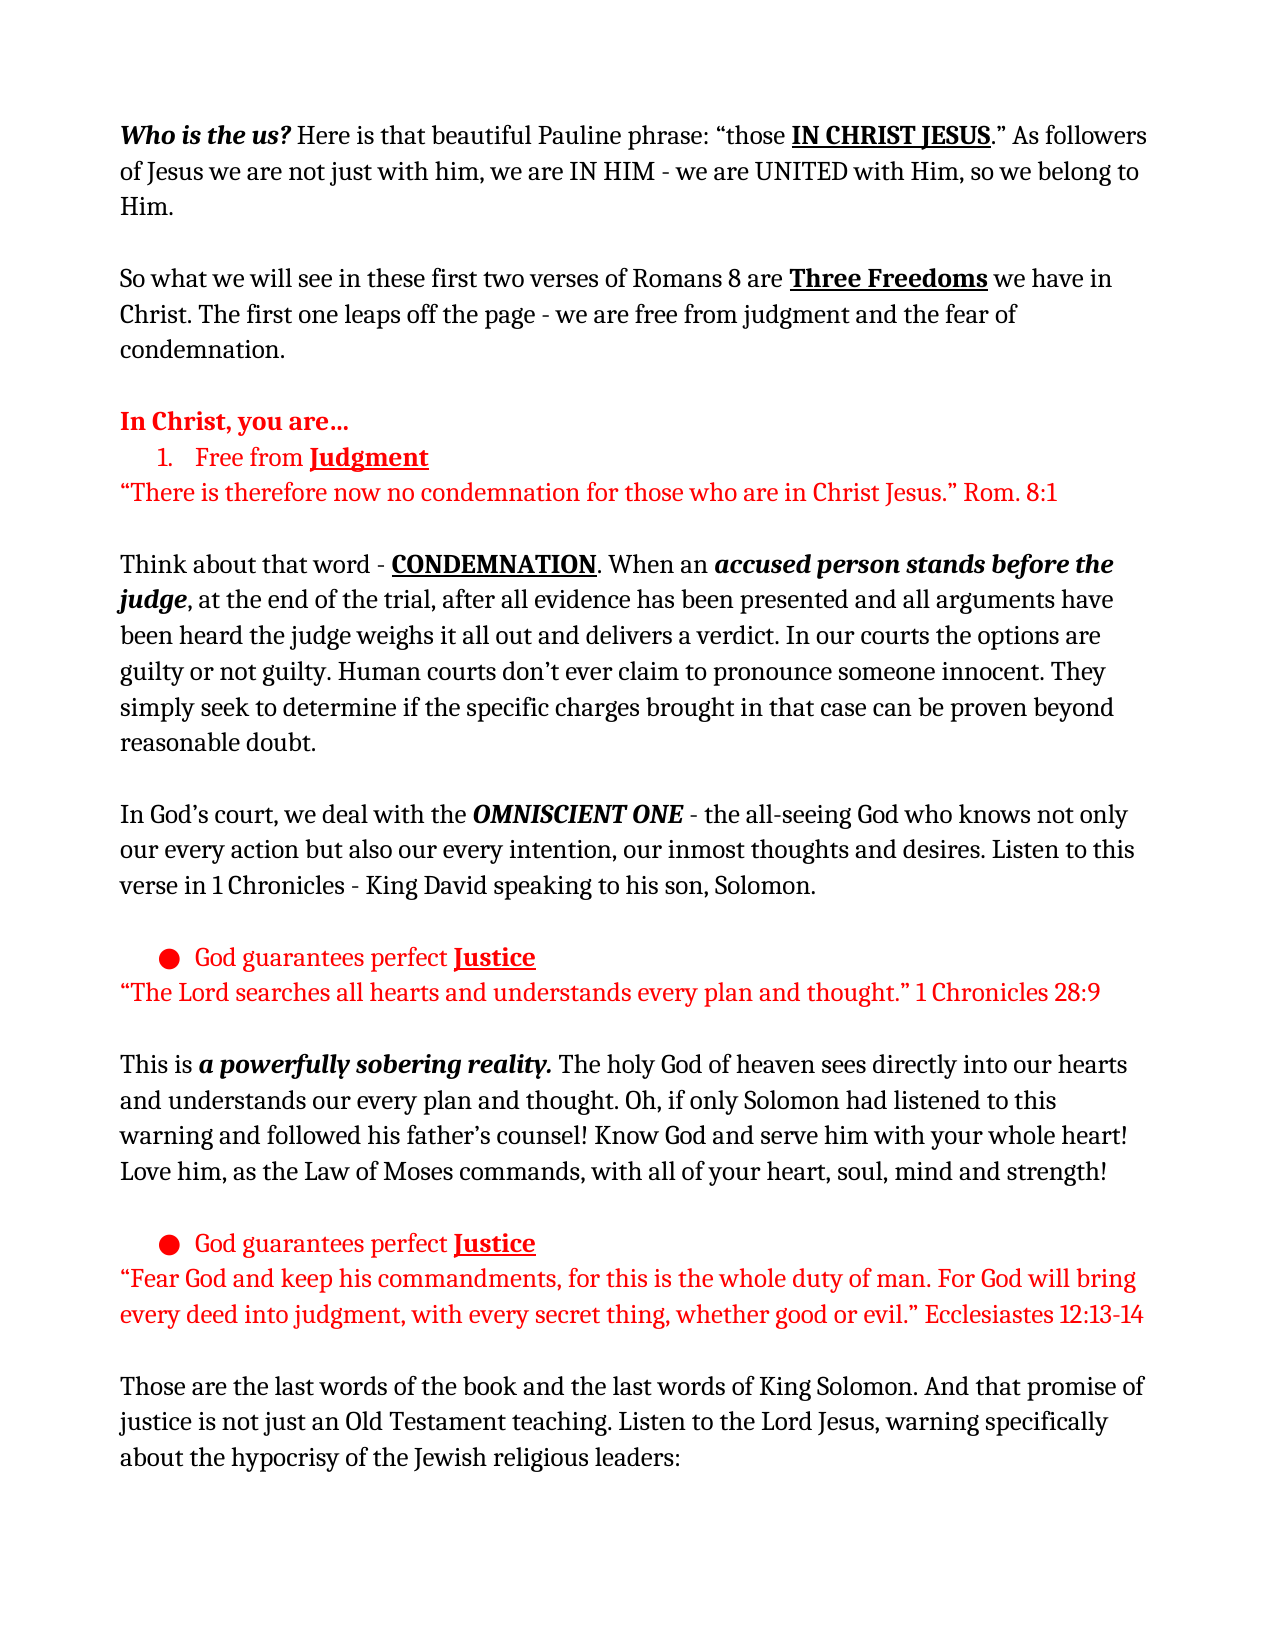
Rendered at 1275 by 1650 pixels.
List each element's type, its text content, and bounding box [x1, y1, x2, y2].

text “Fear God and keep his commandments, for this is the whole duty of man. For God will bring every deed into judgment, with every secret thing, whether good or evil.” Ecclesiastes 12:13-14 [120, 1263, 1155, 1330]
text Think about that word - CONDEMNATION. When an accused person stands before the judge, at the end of the trial, after all evidence has been presented and all arguments have been heard the judge weighs it all out and delivers a verdict. In our courts the options are guilty or not guilty. Human courts don’t ever claim to pronounce someone innocent. They simply seek to determine if the specific charges brought in that case can be proven beyond reasonable doubt. [120, 549, 1155, 758]
text “The Lord searches all hearts and understands every plan and thought.” 1 Chronicles 28:9 [120, 977, 1155, 1009]
text “There is therefore now no condemnation for those who are in Christ Jesus.” Rom. 8:1 [120, 477, 1155, 508]
list God guarantees perfect Justice [157, 1228, 1155, 1259]
text Who is the us? Here is that beautiful Pauline phrase: “those IN CHRIST JESUS.” As followers of Jesus we are not just with him, we are IN HIM - we are UNITED with Him, so we belong to Him. [120, 120, 1155, 223]
list God guarantees perfect Justice [157, 942, 1155, 973]
list Free from Judgment [157, 442, 1155, 473]
text This is a powerfully sobering reality. The holy God of heaven sees directly into our hearts and understands our every plan and thought. Oh, if only Solomon had listened to this warning and followed his father’s counsel! Know God and serve him with your whole heart! Love him, as the Law of Moses commands, with all of your heart, soul, mind and strength! [120, 1049, 1155, 1187]
text So what we will see in these first two verses of Romans 8 are Three Freedoms we have in Christ. The first one leaps off the page - we are free from judgment and the fear of condemnation. [120, 263, 1155, 366]
text In God’s court, we deal with the OMNISCIENT ONE - the all-seeing God who knows not only our every action but also our every intention, our inmost thoughts and desires. Listen to this verse in 1 Chronicles - King David speaking to his son, Solomon. [120, 799, 1155, 901]
text In Christ, you are… [120, 406, 1155, 437]
text Those are the last words of the book and the last words of King Solomon. And that promise of justice is not just an Old Testament teaching. Listen to the Lord Jesus, warning specifically about the hypocrisy of the Jewish religious leaders: [120, 1371, 1155, 1473]
